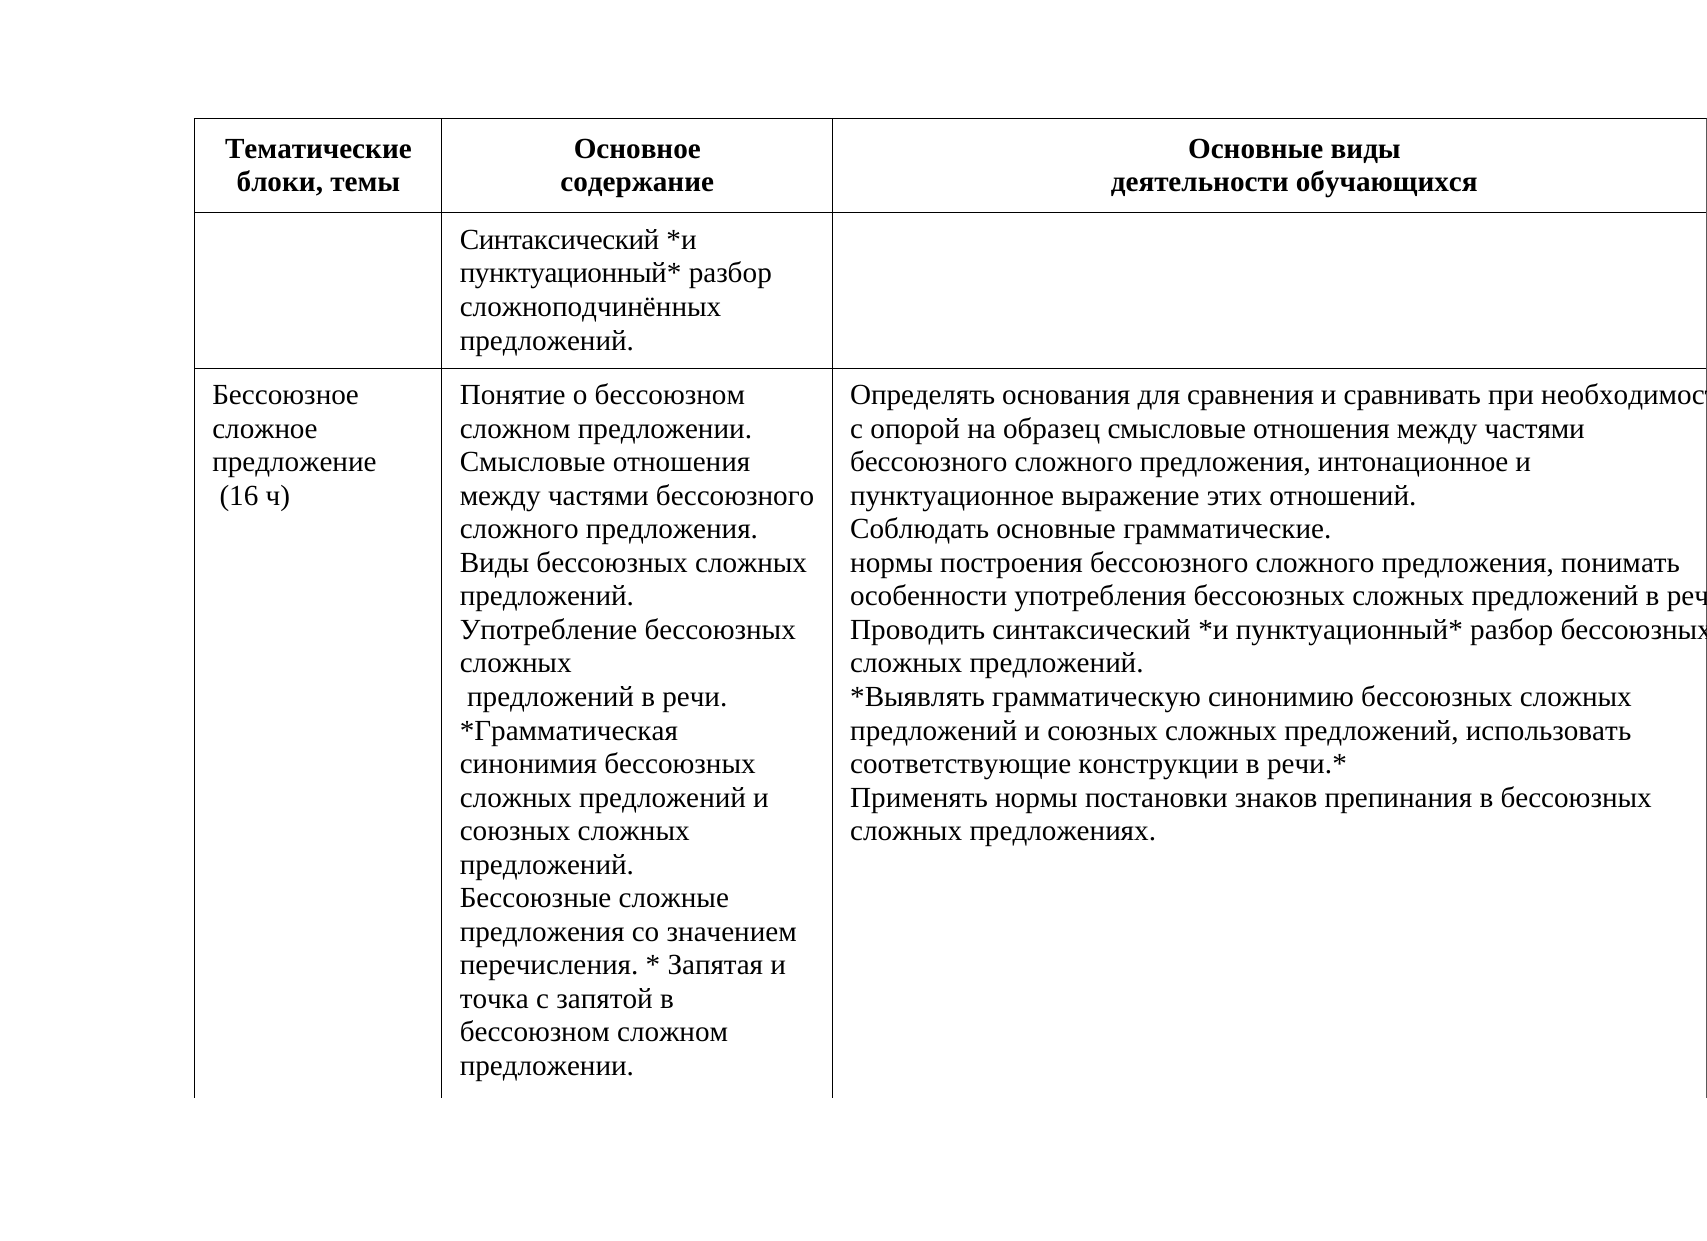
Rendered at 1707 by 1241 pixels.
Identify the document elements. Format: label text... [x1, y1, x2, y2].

table_header Тематические блоки, темы [195, 119, 441, 212]
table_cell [442, 369, 832, 1098]
table_header Основные виды деятельности обучающихся [833, 119, 1706, 212]
table_header Основное содержание [442, 119, 832, 212]
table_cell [442, 213, 832, 368]
table_cell [195, 213, 441, 368]
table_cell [833, 213, 1706, 368]
table_cell Бессоюзное сложное предложение (16 ч) [195, 369, 441, 1098]
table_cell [833, 369, 1706, 1098]
